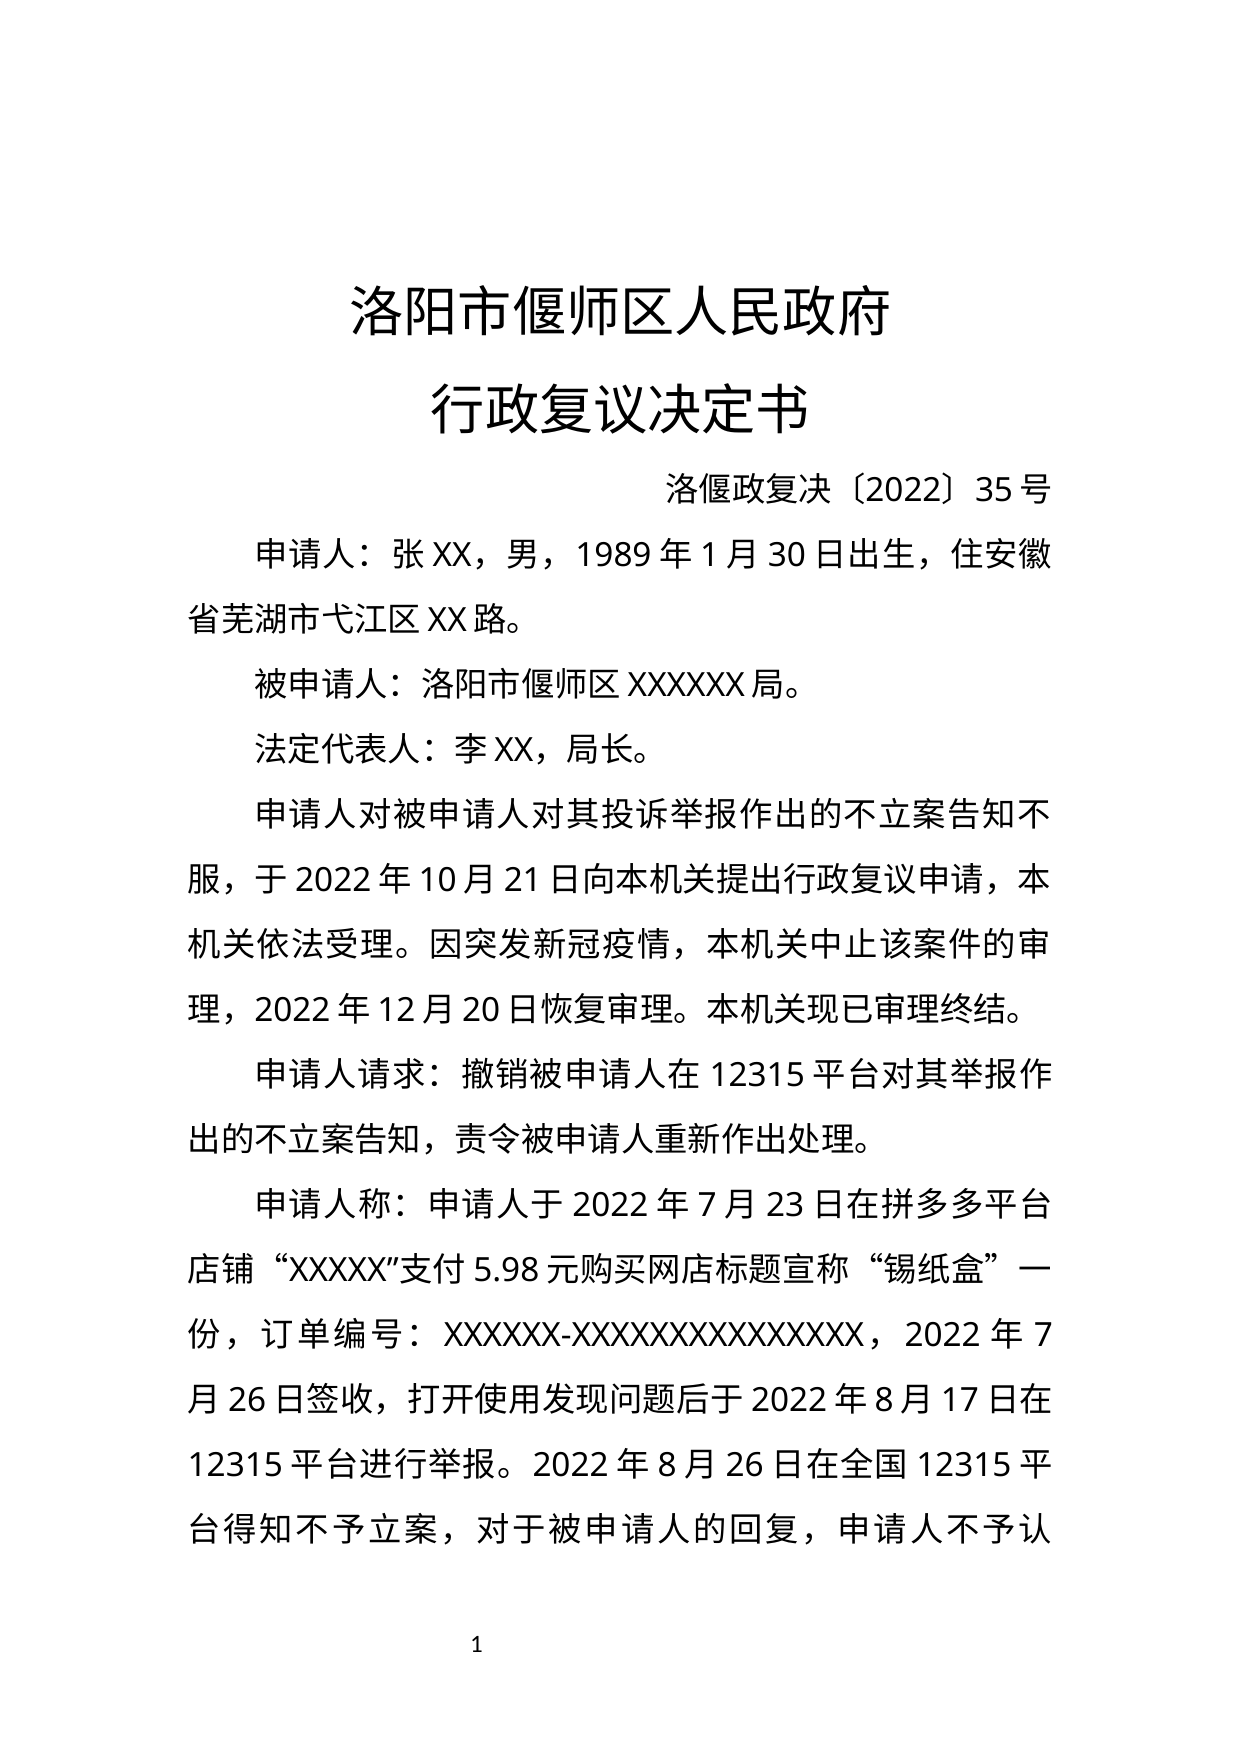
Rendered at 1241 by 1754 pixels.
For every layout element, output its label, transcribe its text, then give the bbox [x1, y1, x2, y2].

text 申请人：张XX，男，1989年1月30日出生，住安徽省芜湖市弋江区XX路。 [187, 519, 1053, 649]
text 申请人请求：撤销被申请人在12315平台对其举报作出的不立案告知，责令被申请人重新作出处理。 [187, 1039, 1053, 1169]
text 行政复议决定书 [187, 357, 1053, 454]
text 洛阳市偃师区人民政府 [187, 259, 1053, 357]
text 法定代表人：李XX，局长。 [187, 714, 1053, 779]
text 申请人对被申请人对其投诉举报作出的不立案告知不服，于2022年10月21日向本机关提出行政复议申请，本机关依法受理。因突发新冠疫情，本机关中止该案件的审理，2022年12月20日恢复审理。本机关现已审理终结。 [187, 779, 1053, 1039]
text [187, 1169, 1053, 1559]
text 被申请人：洛阳市偃师区XXXXXX局。 [187, 649, 1053, 714]
text 洛偃政复决〔2022〕35号 [187, 454, 1053, 519]
